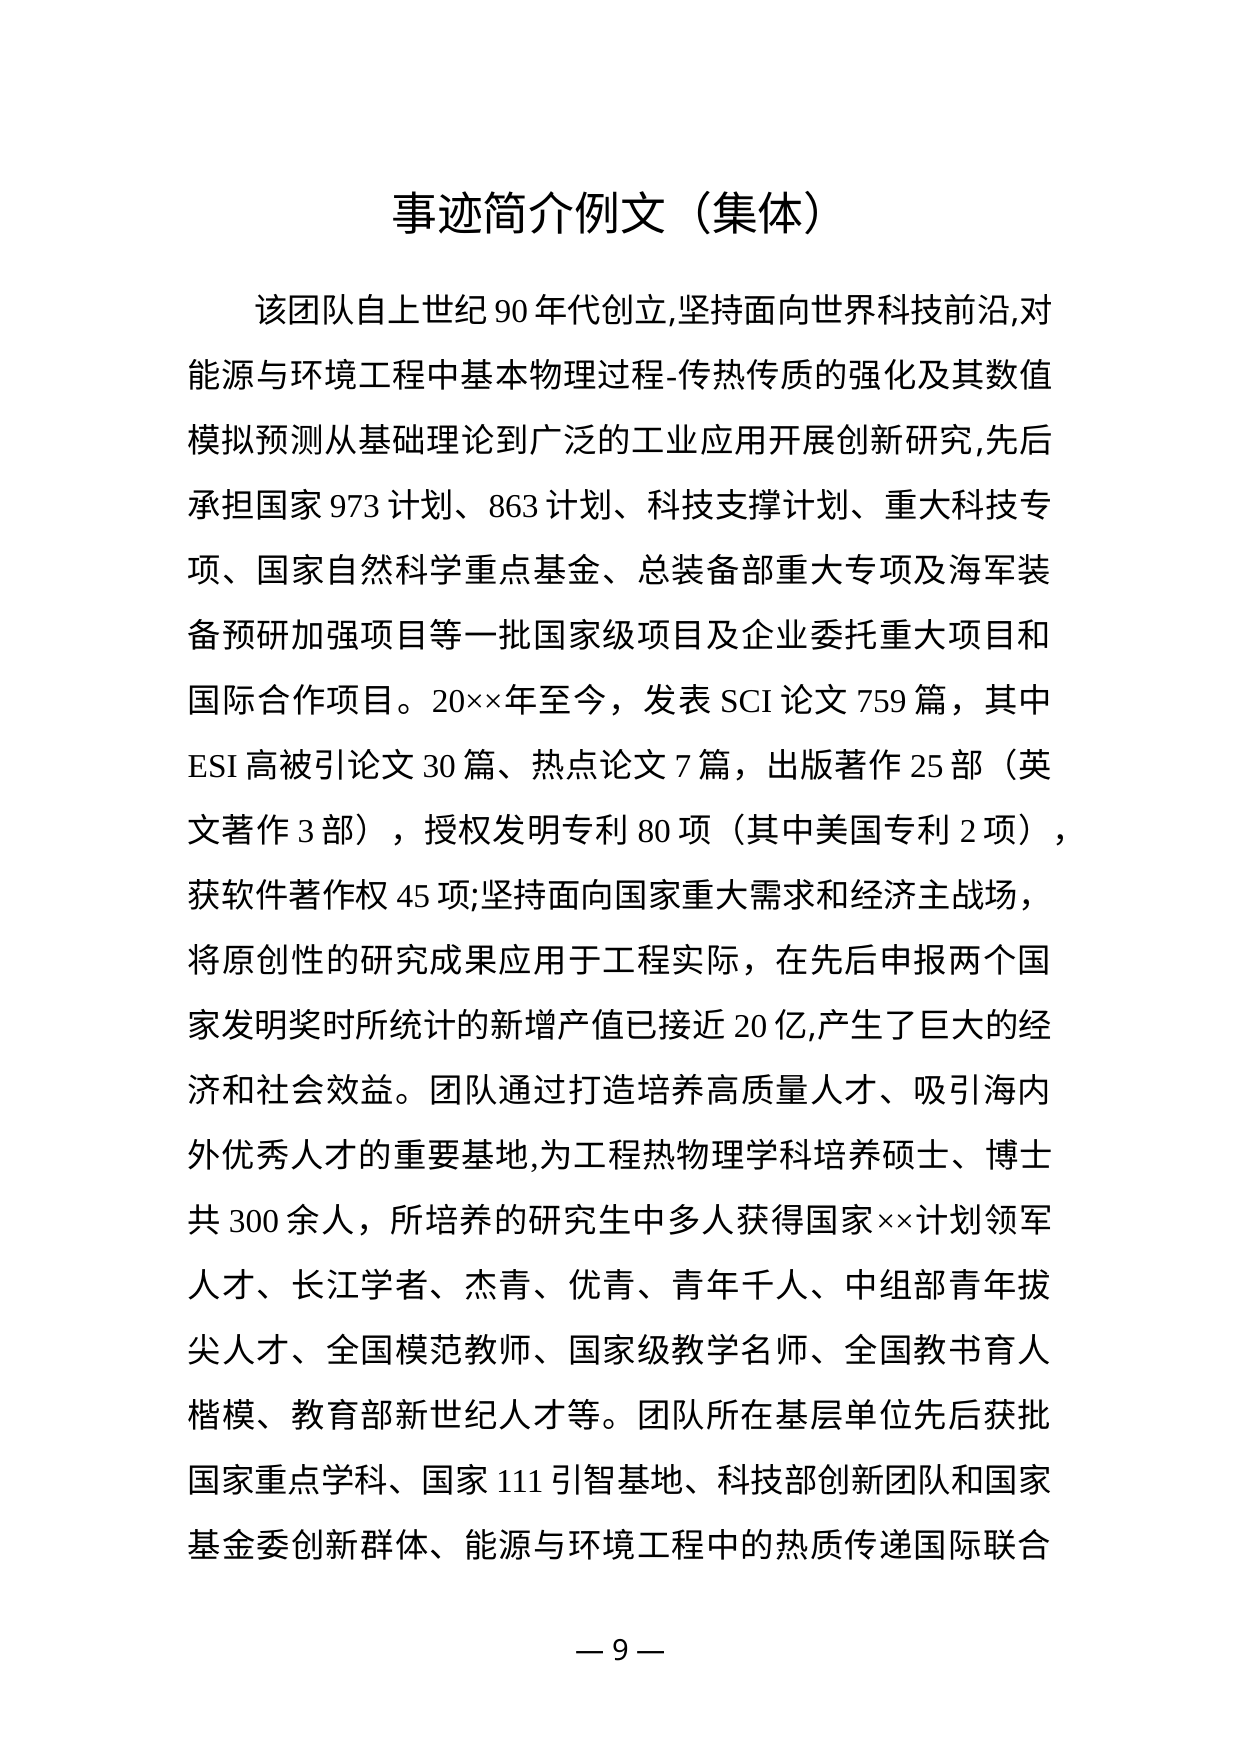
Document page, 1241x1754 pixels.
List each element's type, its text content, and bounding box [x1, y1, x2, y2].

text 事迹简介例文（集体） [187, 162, 1053, 259]
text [187, 276, 1053, 1576]
